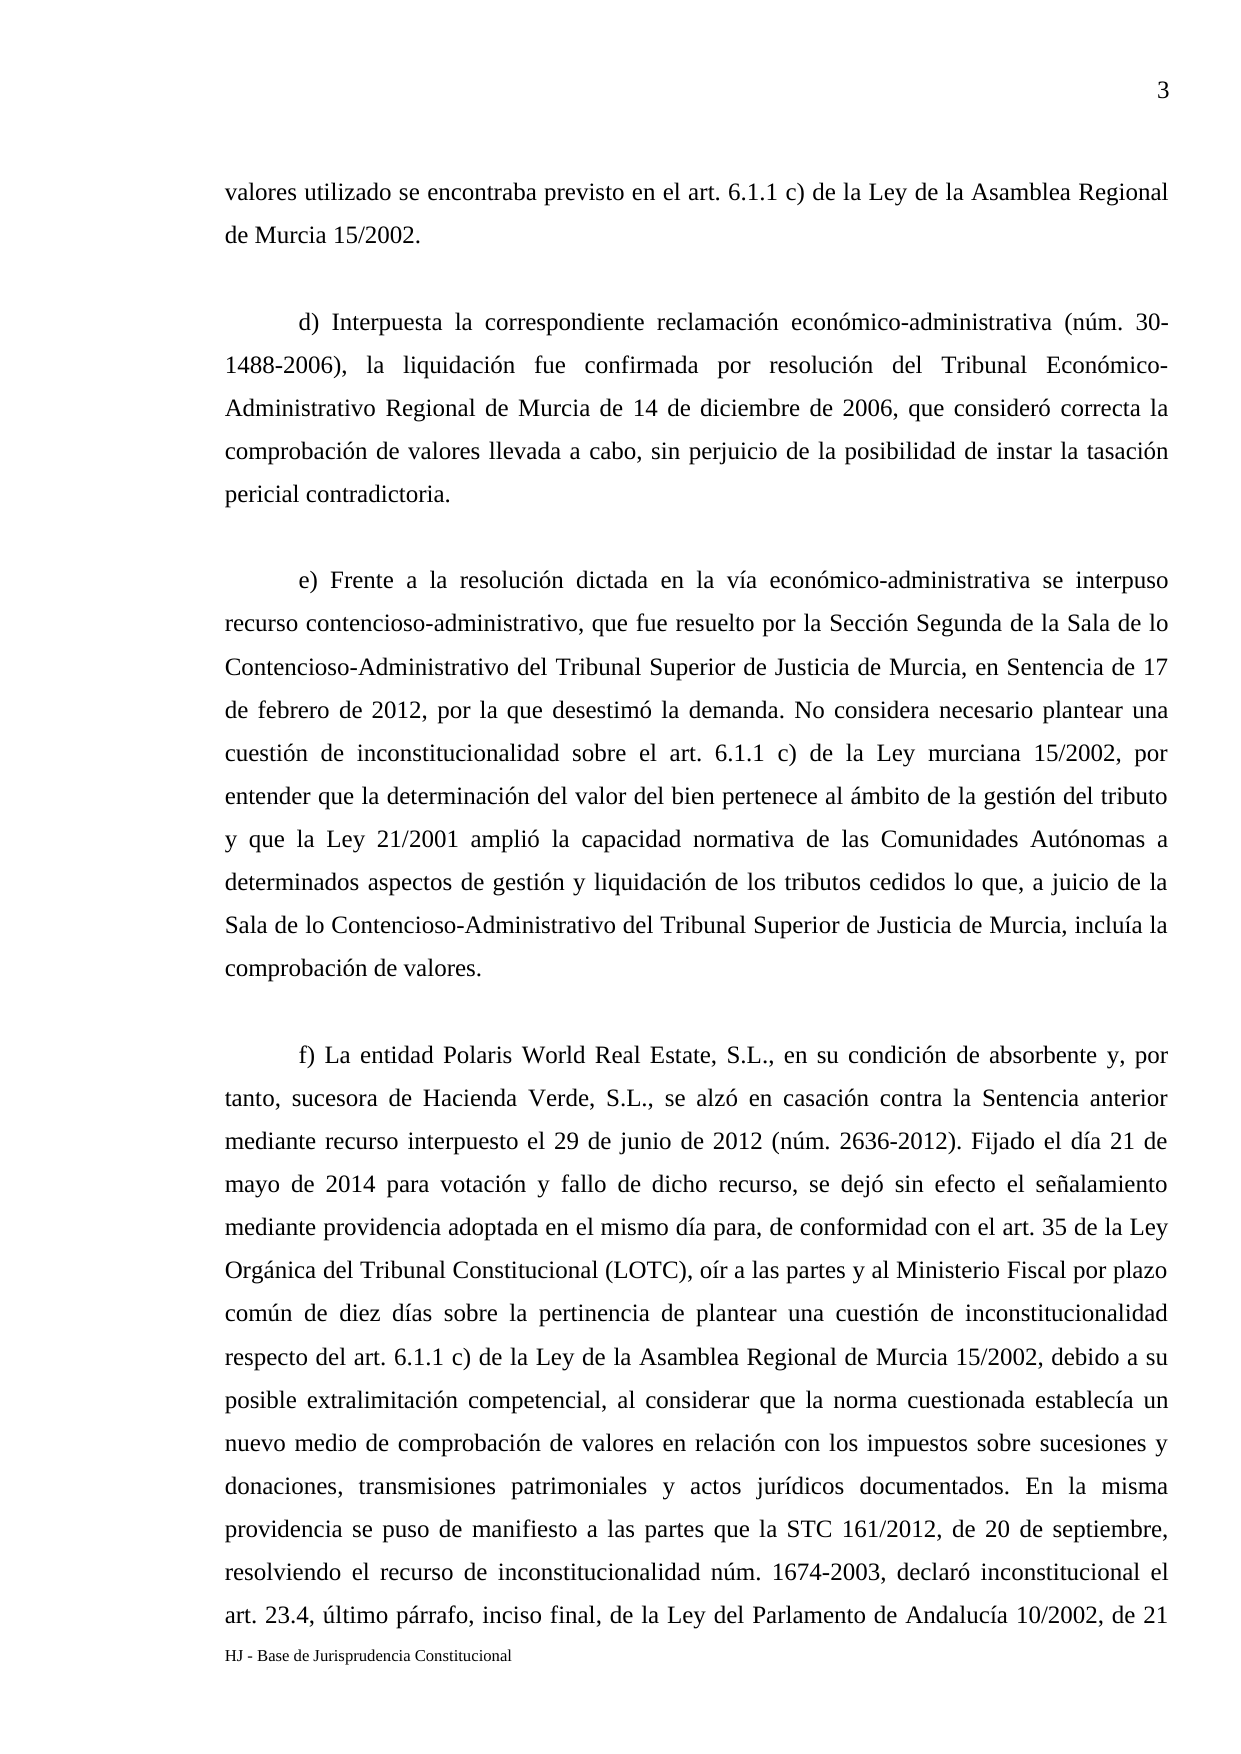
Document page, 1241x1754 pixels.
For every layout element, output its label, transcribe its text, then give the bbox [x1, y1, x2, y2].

text d) Interpuesta la correspondiente reclamación económico-administrativa (núm. 30-1488-2006), la liquidación fue confirmada por resolución del Tribunal Económico-Administrativo Regional de Murcia de 14 de diciembre de 2006, que consideró correcta la comprobación de valores llevada a cabo, sin perjuicio de la posibilidad de instar la tasación pericial contradictoria. [224, 307, 1169, 508]
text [224, 177, 1169, 249]
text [224, 1040, 1169, 1629]
text e) Frente a la resolución dictada en la vía económico-administrativa se interpuso recurso contencioso-administrativo, que fue resuelto por la Sección Segunda de la Sala de lo Contencioso-Administrativo del Tribunal Superior de Justicia de Murcia, en Sentencia de 17 de febrero de 2012, por la que desestimó la demanda. No considera necesario plantear una cuestión de inconstitucionalidad sobre el art. 6.1.1 c) de la Ley murciana 15/2002, por entender que la determinación del valor del bien pertenece al ámbito de la gestión del tributo y que la Ley 21/2001 amplió la capacidad normativa de las Comunidades Autónomas a determinados aspectos de gestión y liquidación de los tributos cedidos lo que, a juicio de la Sala de lo Contencioso-Administrativo del Tribunal Superior de Justicia de Murcia, incluía la comprobación de valores. [224, 565, 1169, 982]
